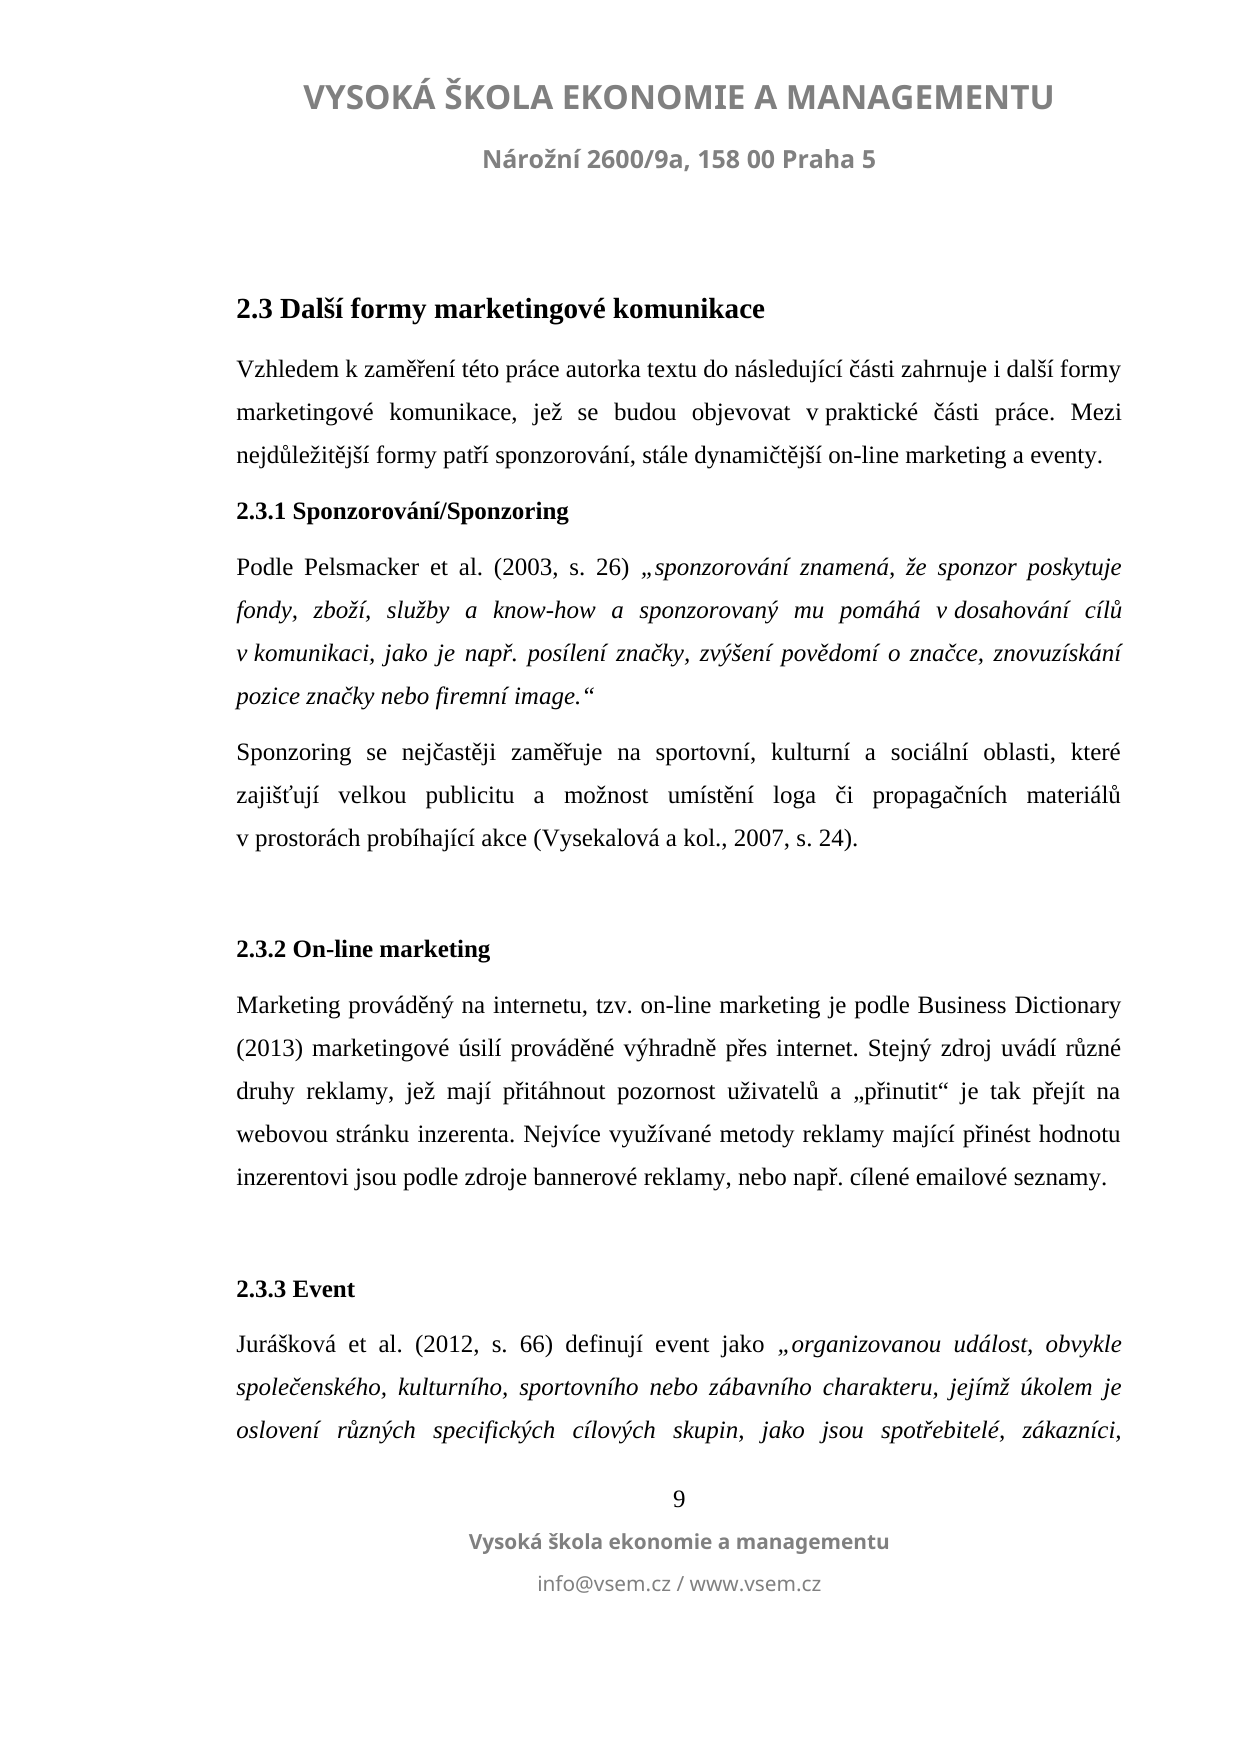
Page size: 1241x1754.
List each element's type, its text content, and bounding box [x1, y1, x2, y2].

subtitle 2.3 Další formy marketingové komunikace [236, 292, 1122, 325]
text Podle Pelsmacker et al. (2003, s. 26) „sponzorování znamená, že sponzor poskytuje fondy, zboží, služby a know-how a sponzorovaný mu pomáhá v dosahování cílů v komunikaci, jako je např. posílení značky, zvýšení povědomí o značce, znovuzískání pozice značky nebo firemní image.“ [236, 552, 1122, 710]
subtitle 2.3.1 Sponzorování/Sponzoring [236, 496, 1122, 525]
subtitle 2.3.3 Event [236, 1274, 1122, 1302]
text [236, 1329, 1122, 1444]
subtitle 2.3.2 On-line marketing [236, 934, 1122, 963]
text Sponzoring se nejčastěji zaměřuje na sportovní, kulturní a sociální oblasti, které zajišťují velkou publicitu a možnost umístění loga či propagačních materiálů v prostorách probíhající akce (Vysekalová a kol., 2007, s. 24). [236, 737, 1122, 852]
text Vzhledem k zaměření této práce autorka textu do následující části zahrnuje i další formy marketingové komunikace, jež se budou objevovat v praktické části práce. Mezi nejdůležitější formy patří sponzorování, stále dynamičtější on-line marketing a eventy. [236, 354, 1122, 469]
text Marketing prováděný na internetu, tzv. on-line marketing je podle Business Dictionary (2013) marketingové úsilí prováděné výhradně přes internet. Stejný zdroj uvádí různé druhy reklamy, jež mají přitáhnout pozornost uživatelů a „přinutit“ je tak přejít na webovou stránku inzerenta. Nejvíce využívané metody reklamy mající přinést hodnotu inzerentovi jsou podle zdroje bannerové reklamy, nebo např. cílené emailové seznamy. [236, 990, 1122, 1191]
